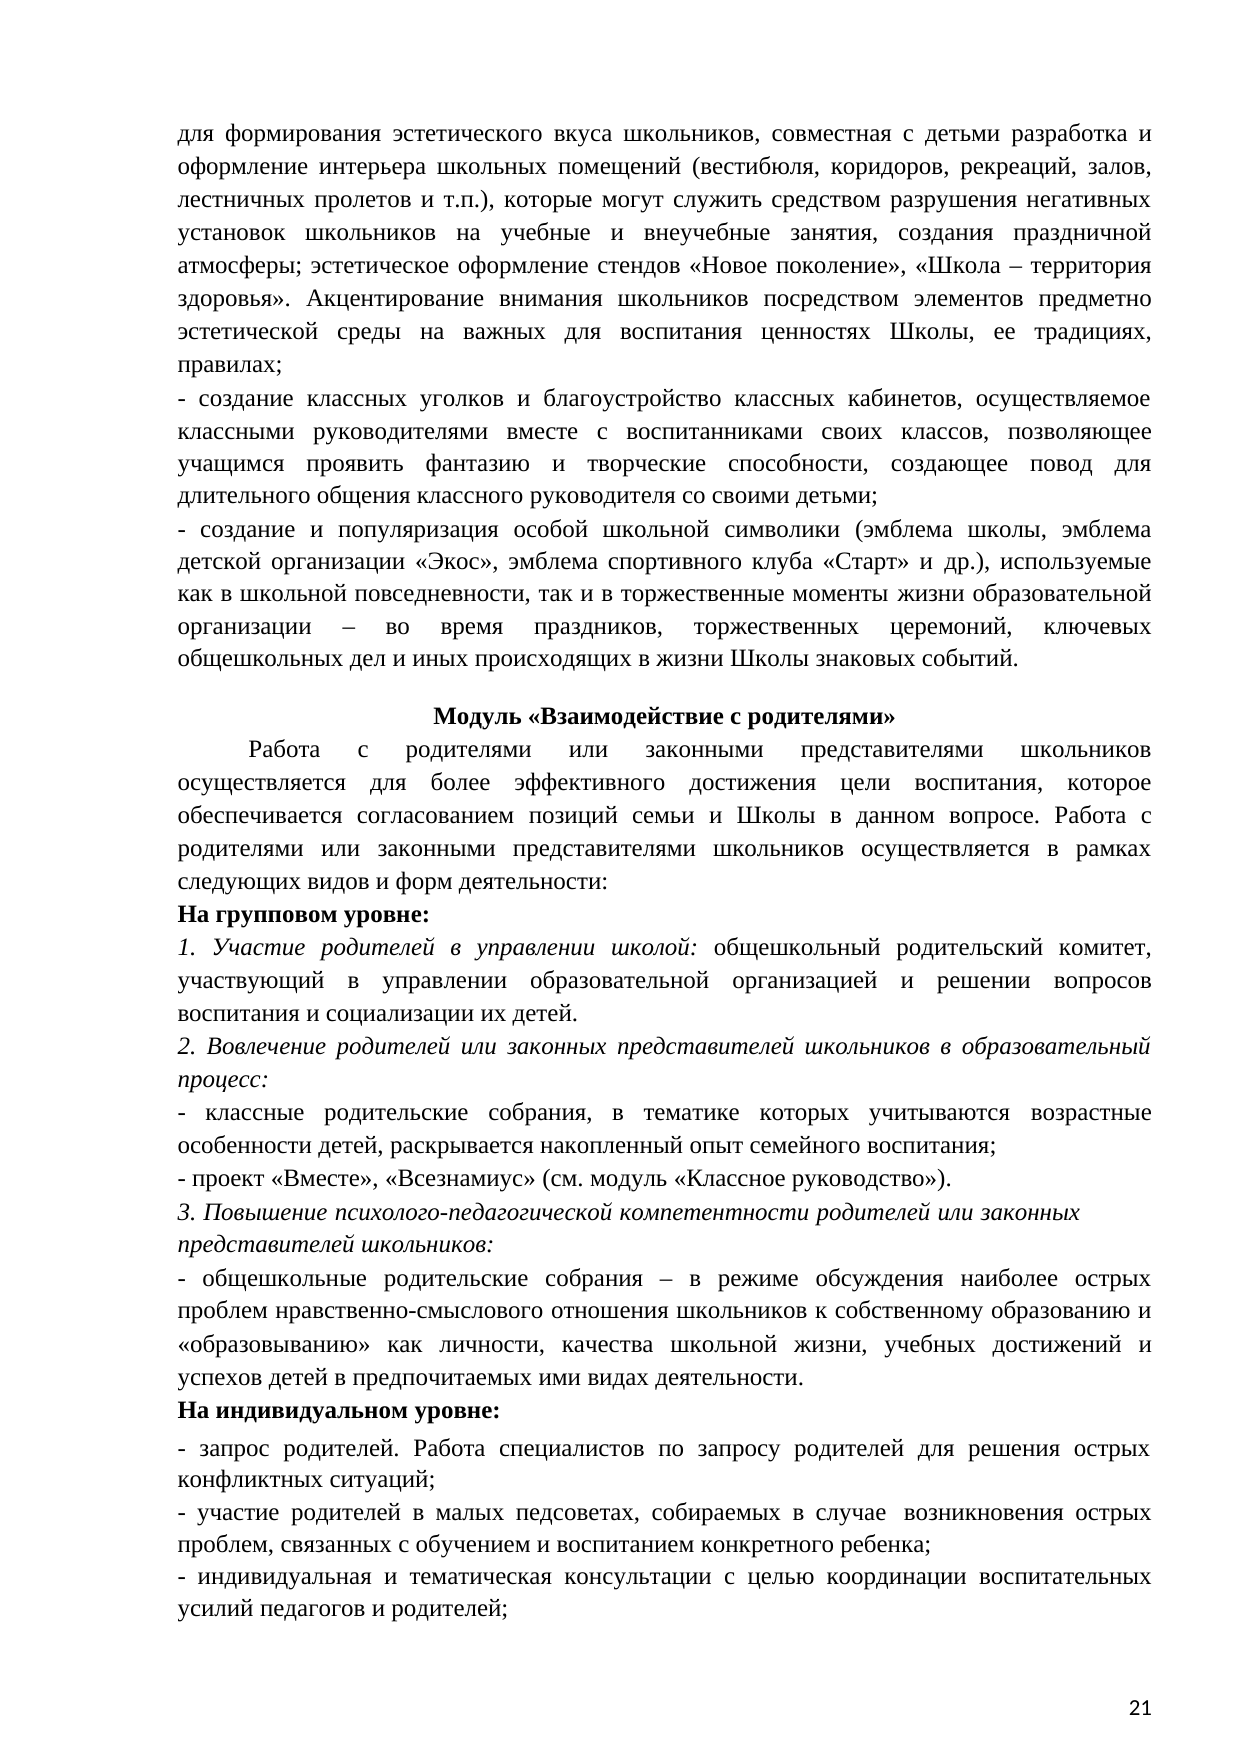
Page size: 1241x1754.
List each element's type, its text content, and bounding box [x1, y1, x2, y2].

text - создание и популяризация особой школьной символики (эмблема школы, эмблема детской организации «Экос», эмблема спортивного клуба «Старт» и др.), используемые как в школьной повседневности, так и в торжественные моменты жизни образовательной организации – во время праздников, торжественных церемоний, ключевых общешкольных дел и иных происходящих в жизни Школы знаковых событий. [177, 514, 1152, 672]
text - индивидуальная и тематическая консультации c целью координации воспитательных усилий педагогов и родителей; [177, 1561, 1152, 1622]
text Работа с родителями или законными представителями школьников осуществляется для более эффективного достижения цели воспитания, которое обеспечивается согласованием позиций семьи и Школы в данном вопросе. Работа с родителями или законными представителями школьников осуществляется в рамках следующих видов и форм деятельности: [177, 734, 1152, 895]
text - классные родительские собрания, в тематике которых учитываются возрастные особенности детей, раскрывается накопленный опыт семейного воспитания; [177, 1097, 1152, 1159]
text На индивидуальном уровне: [177, 1395, 1152, 1423]
text На групповом уровне: [177, 899, 1152, 928]
text 2. Вовлечение родителей или законных представителей школьников в образовательный процесс: [177, 1031, 1152, 1093]
text - общешкольные родительские собрания – в режиме обсуждения наиболее острых проблем нравственно-смыслового отношения школьников к собственному образованию и «образовыванию» как личности, качества школьной жизни, учебных достижений и успехов детей в предпочитаемых ими видах деятельности. [177, 1263, 1152, 1390]
text - проект «Вместе», «Всезнамиус» (см. модуль «Классное руководство»). [177, 1163, 1152, 1192]
text - участие родителей в малых педсоветах, собираемых в случае возникновения острых проблем, связанных с обучением и воспитанием конкретного ребенка; [177, 1497, 1152, 1558]
text 1. Участие родителей в управлении школой: общешкольный родительский комитет, участвующий в управлении образовательной организацией и решении вопросов воспитания и социализации их детей. [177, 932, 1152, 1027]
text 3. Повышение психолого-педагогической компетентности родителей или законных представителей школьников: [177, 1197, 1080, 1258]
text Модуль «Взаимодействие с родителями» [177, 701, 1152, 730]
text - запрос родителей. Работа специалистов по запросу родителей для решения острых конфликтных ситуаций; [177, 1433, 1152, 1493]
text - создание классных уголков и благоустройство классных кабинетов, осуществляемое классными руководителями вместе с воспитанниками своих классов, позволяющее учащимся проявить фантазию и творческие способности, создающее повод для длительного общения классного руководителя со своими детьми; [177, 383, 1152, 509]
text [177, 118, 1152, 378]
